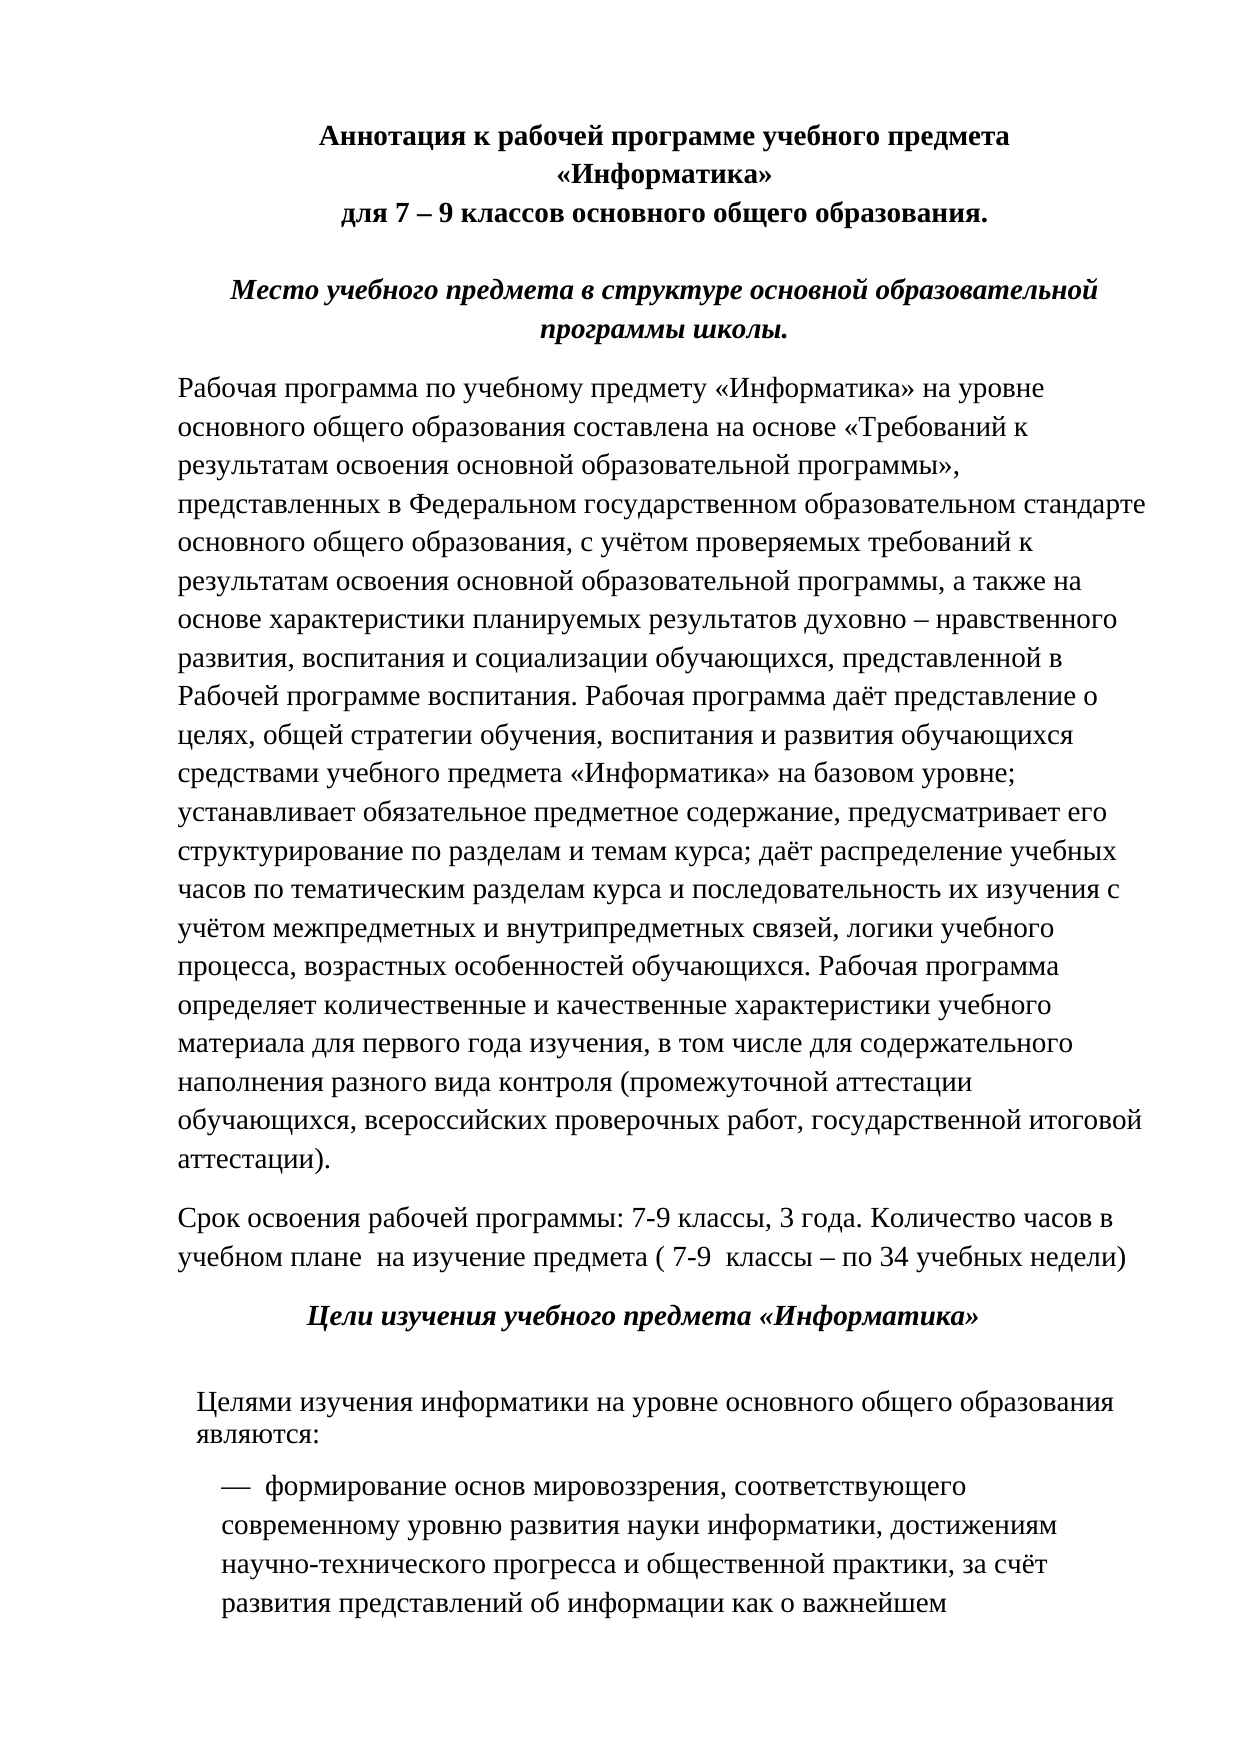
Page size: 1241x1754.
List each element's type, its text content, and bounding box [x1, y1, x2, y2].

text Аннотация к рабочей программе учебного предмета [177, 118, 1152, 152]
text «Информатика» [177, 157, 1152, 190]
text Рабочая программа по учебному предмету «Информатика» на уровне основного общего образования составлена на основе «Требований к результатам освоения основной образовательной программы», представленных в Федеральном государственном образовательном стандарте основного общего образования, с учётом проверяемых требований к результатам освоения основной образовательной программы, а также на основе характеристики планируемых результатов духовно – нравственного развития, воспитания и социализации обучающихся, представленной в Рабочей программе воспитания. Рабочая программа даёт представление о целях, общей стратегии обучения, воспитания и развития обучающихся средствами учебного предмета «Информатика» на базовом уровне; устанавливает обязательное предметное содержание, предусматривает его структурирование по разделам и темам курса; даёт распределение учебных часов по тематическим разделам курса и последовательность их изучения с учётом межпредметных и внутрипредметных связей, логики учебного процесса, возрастных особенностей обучающихся. Рабочая программа определяет количественные и качественные характеристики учебного материала для первого года изучения, в том числе для содержательного наполнения разного вида контроля (промежуточной аттестации обучающихся, всероссийских проверочных работ, государственной итоговой аттестации). [177, 370, 1152, 1174]
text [221, 1468, 1137, 1619]
text для 7 – 9 классов основного общего образования. [177, 195, 1152, 229]
text Целями изучения информатики на уровне основного общего образования являются: [196, 1386, 1152, 1449]
text Срок освоения рабочей программы: 7-9 классы, 3 года. Количество часов в учебном плане на изучение предмета ( 7-9 классы – по 34 учебных недели) [177, 1200, 1152, 1272]
subtitle Цели изучения учебного предмета «Информатика» [241, 1298, 1046, 1332]
text Место учебного предмета в структуре основной образовательной программы школы. [177, 272, 1152, 344]
